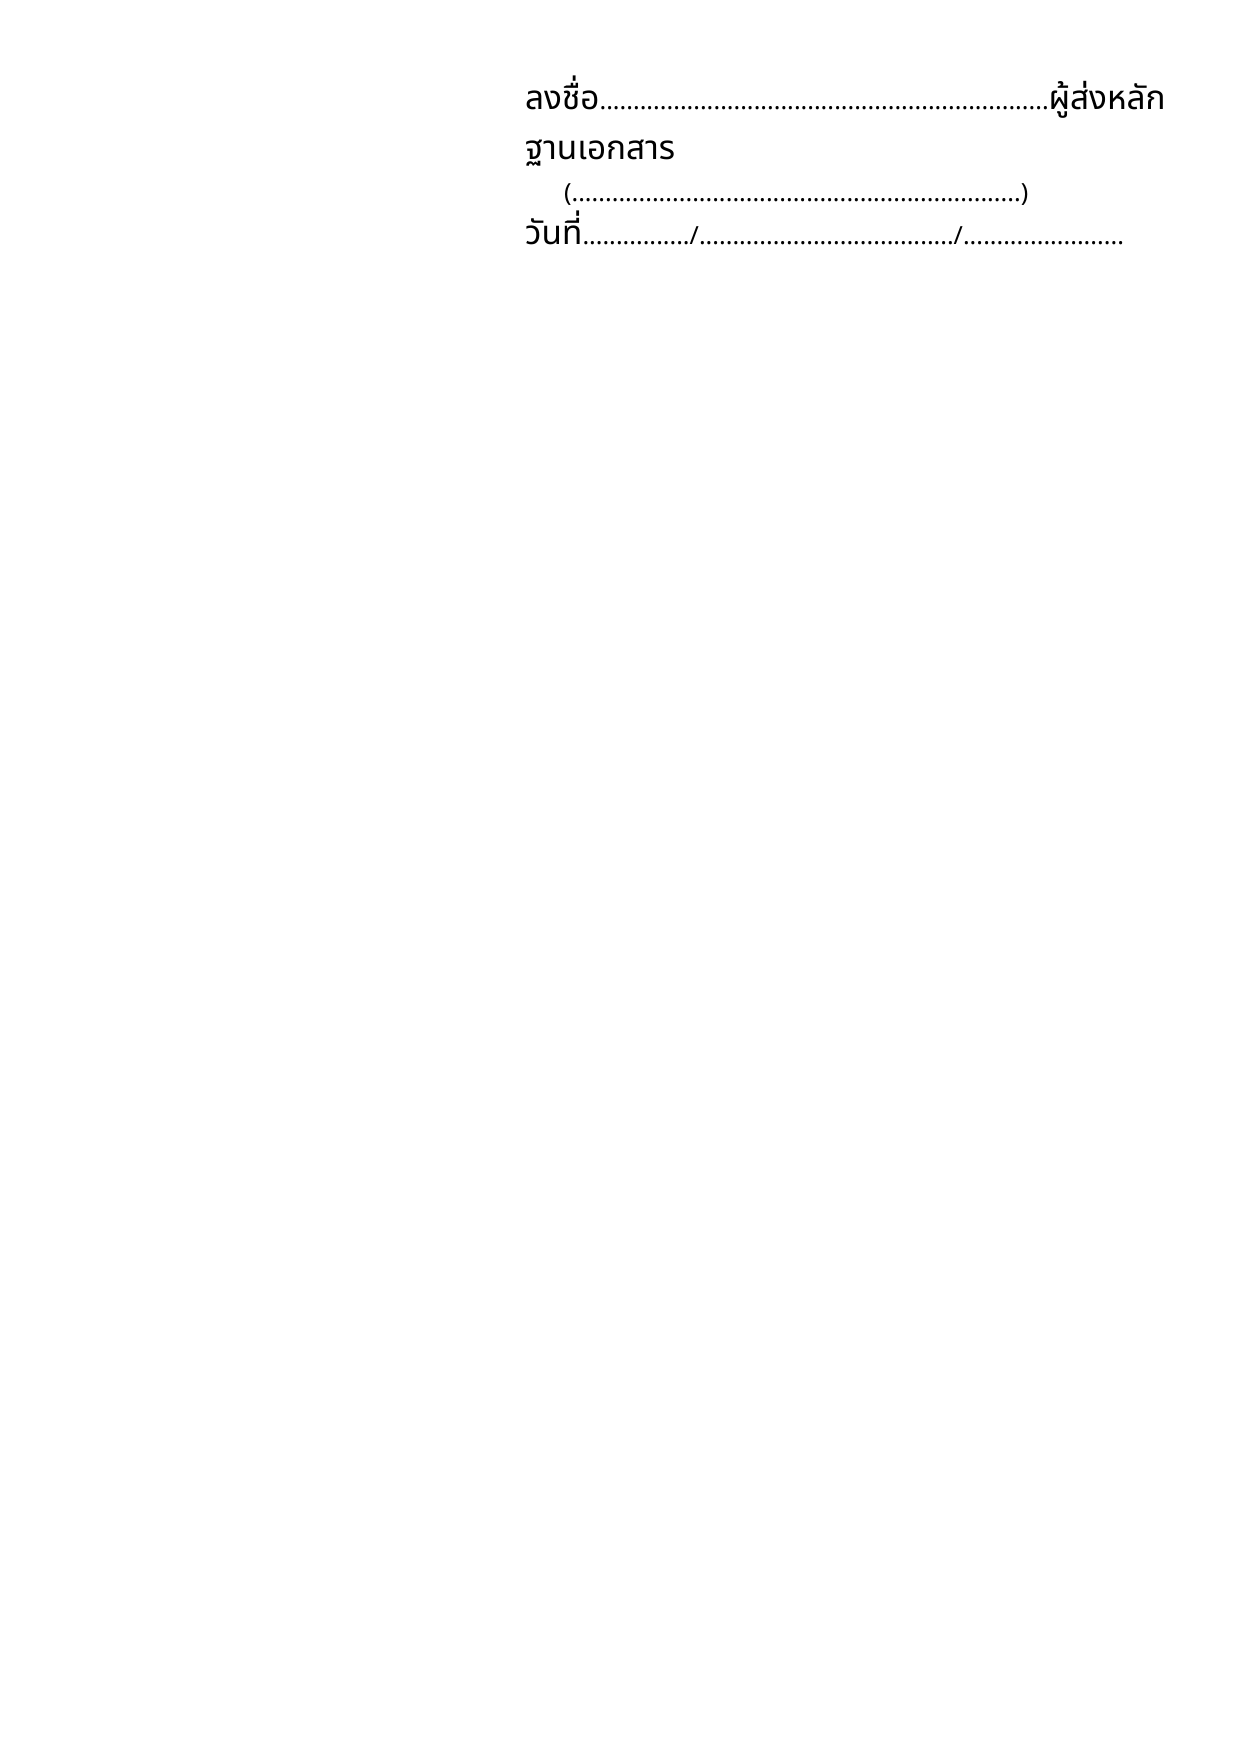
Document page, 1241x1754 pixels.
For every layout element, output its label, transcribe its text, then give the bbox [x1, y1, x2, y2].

text วันที่................/....................................../........................ [150, 209, 1167, 259]
text (...................................................................) [450, 175, 1167, 209]
text ลงชื่อ...................................................................ผู้ส่งหลักฐานเอกสาร [525, 74, 1167, 175]
